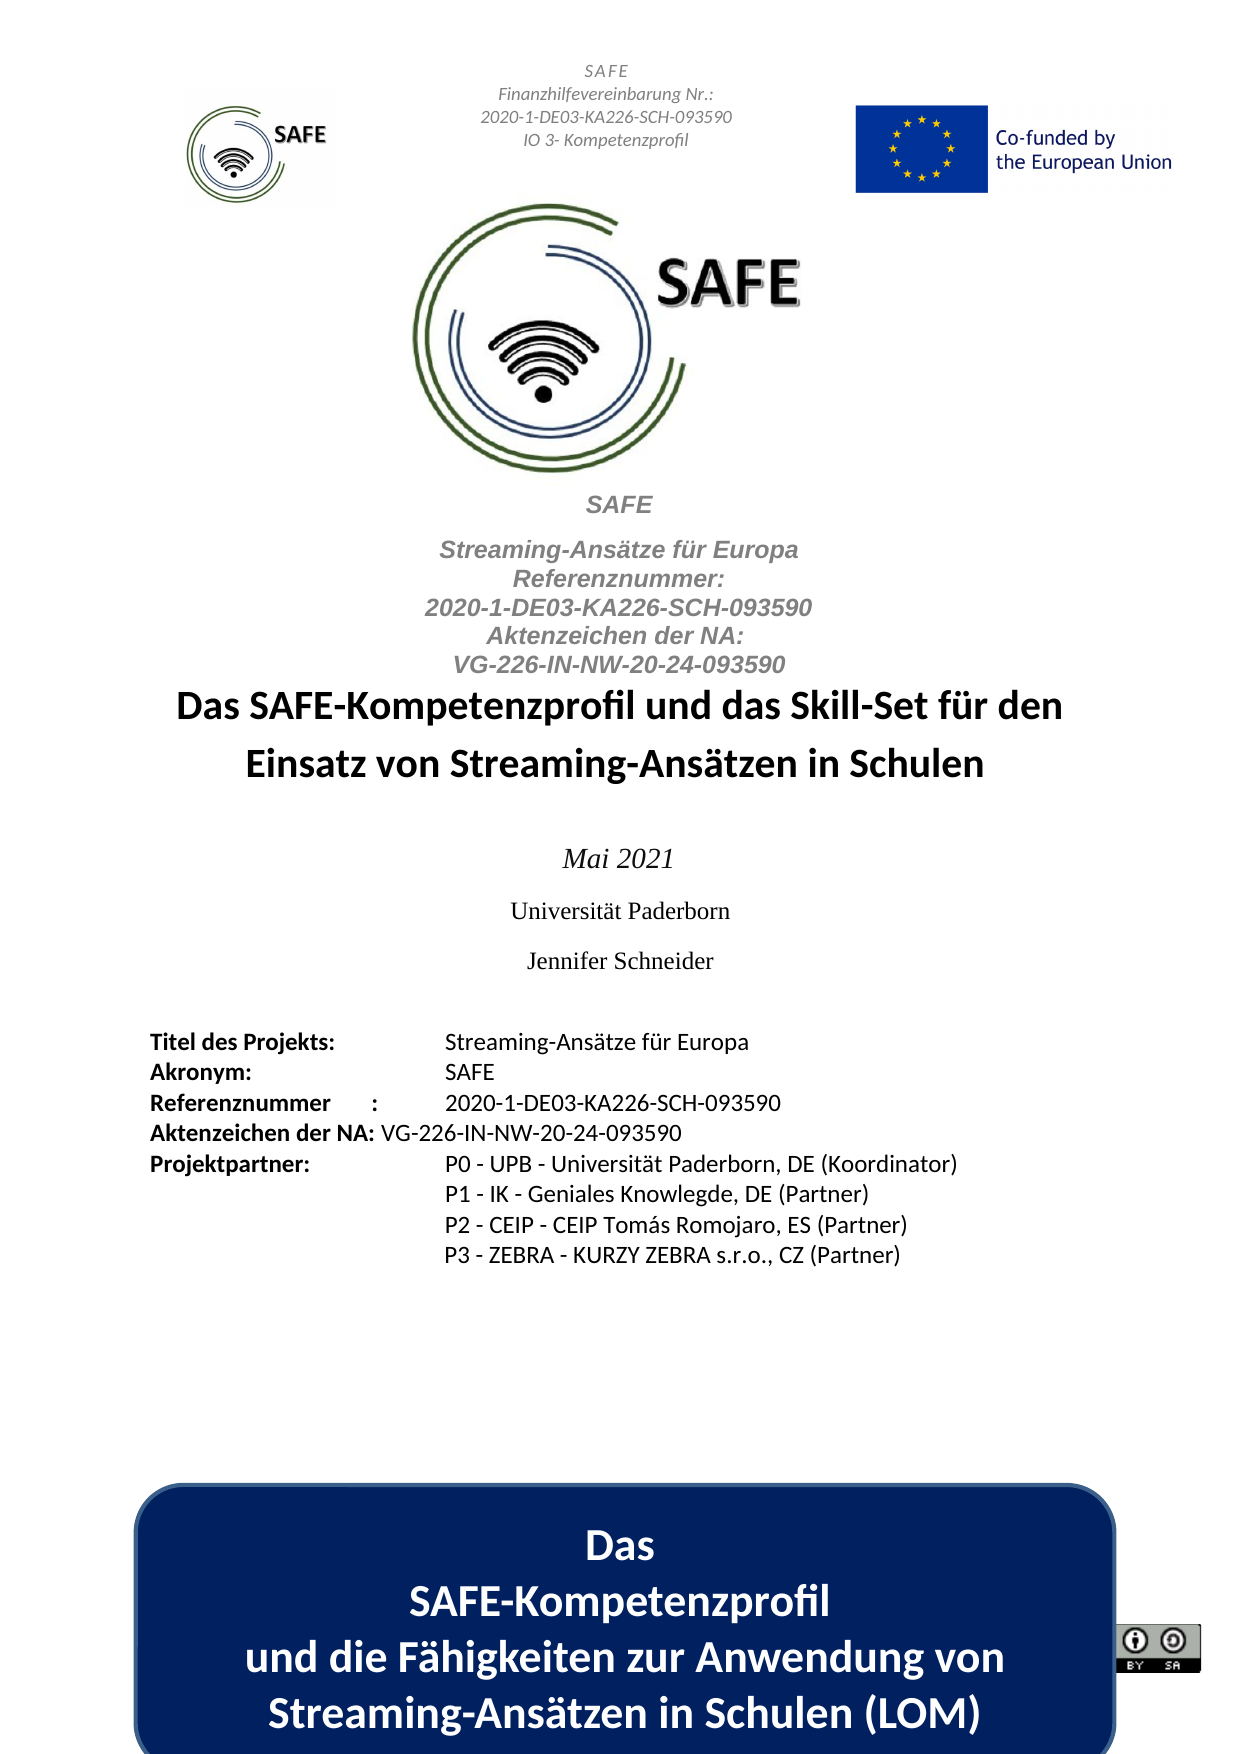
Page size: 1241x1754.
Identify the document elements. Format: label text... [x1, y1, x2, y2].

text Aktenzeichen der NA: VG-226-IN-NW-20-24-093590 [150, 621, 1090, 679]
picture [1117, 1624, 1202, 1673]
text Jennifer Schneider [150, 946, 1090, 975]
text P1 - IK - Geniales Knowlegde, DE (Partner) [444, 1178, 1090, 1209]
text Das SAFE-Kompetenzprofil und das Skill-Set für den Einsatz von Streaming-Ansätzen in Schulen [150, 679, 1090, 820]
text Akronym: SAFE [150, 1056, 1090, 1087]
picture [411, 151, 836, 490]
text P3 - ZEBRA - KURZY ZEBRA s.r.o., CZ (Partner) [444, 1239, 1090, 1270]
text Mai 2021 [150, 841, 1090, 874]
text Referenznummer : 2020-1-DE03-KA226-SCH-093590 [150, 1087, 1090, 1117]
text Universität Paderborn [150, 896, 1090, 925]
text Referenznummer: 2020-1-DE03-KA226-SCH-093590 [150, 564, 1090, 621]
text Aktenzeichen der NA: VG-226-IN-NW-20-24-093590 [150, 1117, 1090, 1148]
text Streaming-Ansätze für Europa [150, 535, 1090, 564]
text P2 - CEIP - CEIP Tomás Romojaro, ES (Partner) [444, 1209, 1090, 1239]
picture [186, 87, 337, 207]
text Projektpartner: P0 - UPB - Universität Paderborn, DE (Koordinator) [150, 1148, 1090, 1178]
picture [853, 102, 1175, 193]
text Titel des Projekts: Streaming-Ansätze für Europa [150, 1026, 1090, 1056]
